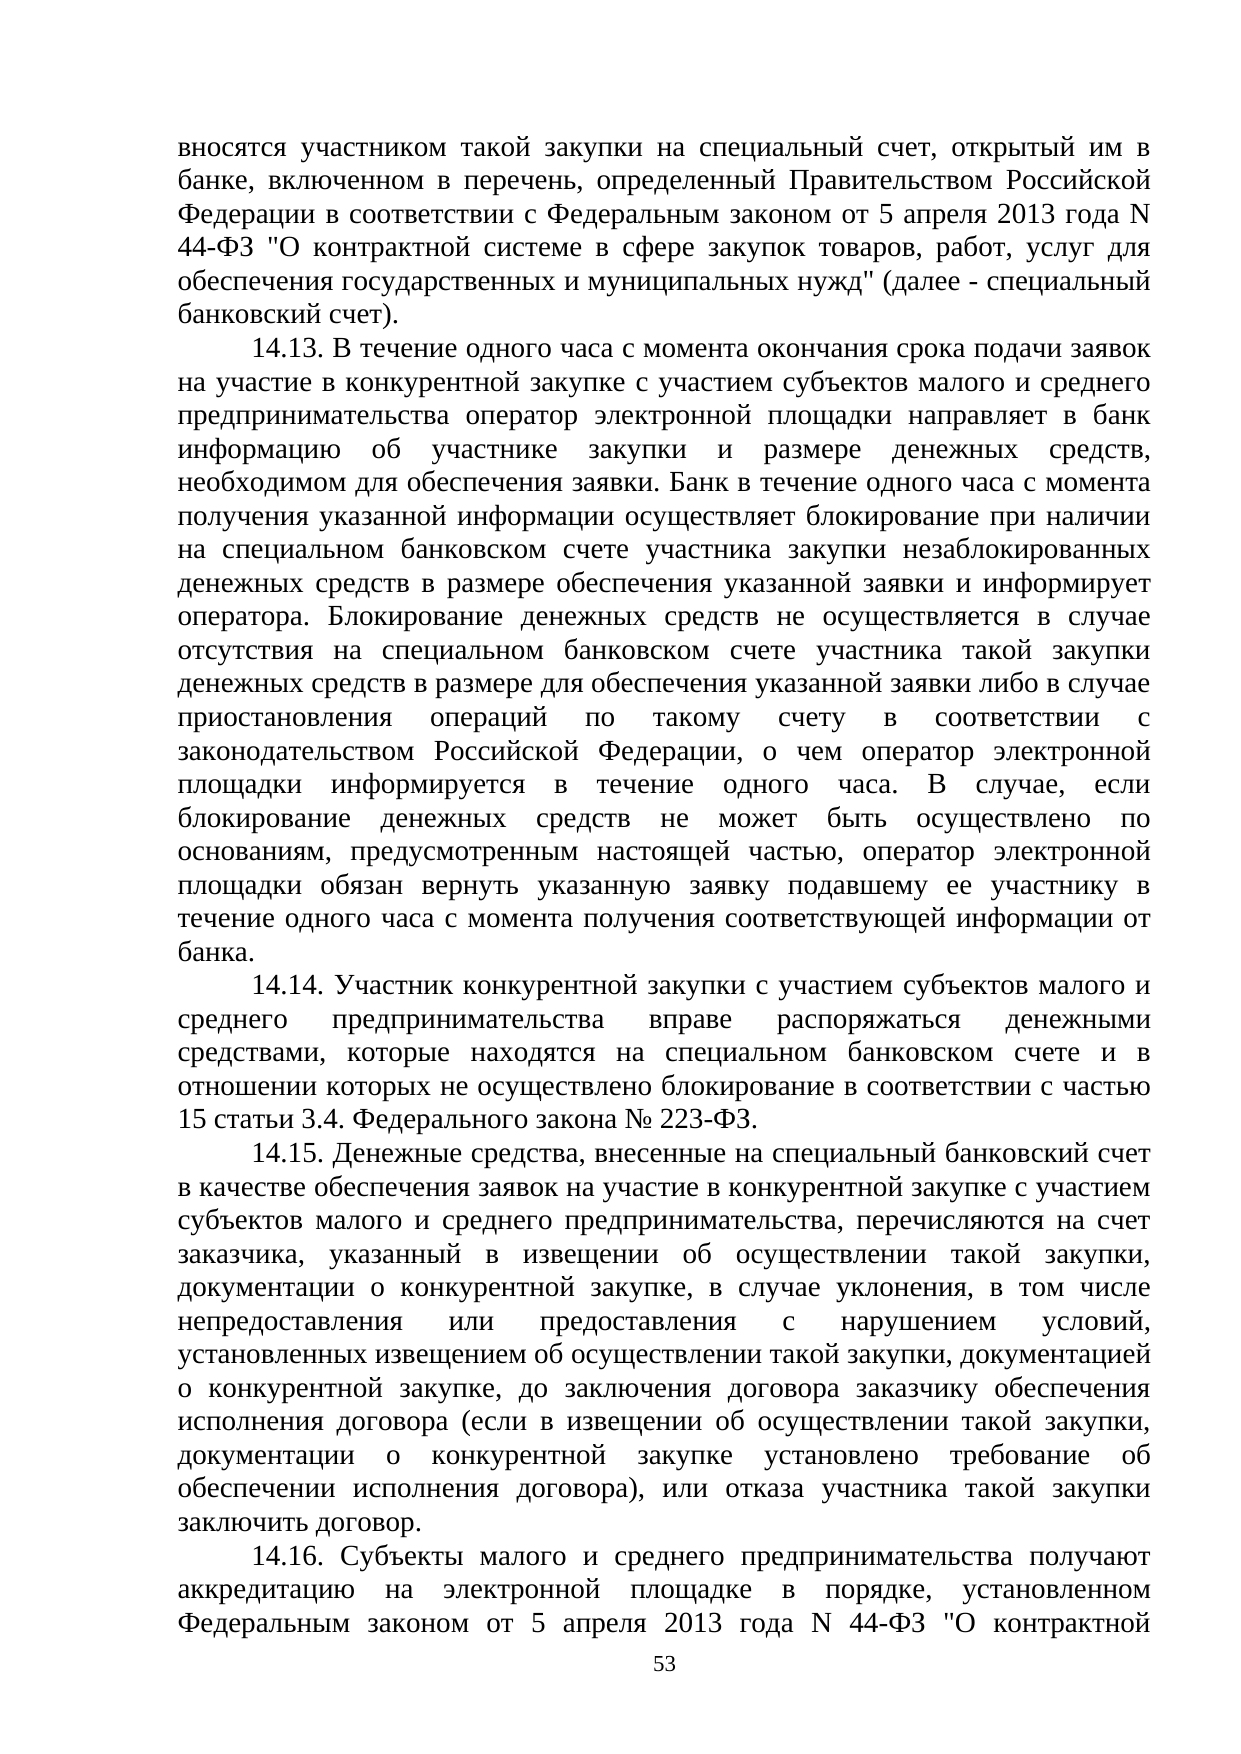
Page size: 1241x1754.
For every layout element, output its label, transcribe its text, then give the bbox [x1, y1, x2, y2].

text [177, 1538, 1152, 1638]
text 14.13. В течение одного часа с момента окончания срока подачи заявок на участие в конкурентной закупке с участием субъектов малого и среднего предпринимательства оператор электронной площадки направляет в банк информацию об участнике закупки и размере денежных средств, необходимом для обеспечения заявки. Банк в течение одного часа с момента получения указанной информации осуществляет блокирование при наличии на специальном банковском счете участника закупки незаблокированных денежных средств в размере обеспечения указанной заявки и информирует оператора. Блокирование денежных средств не осуществляется в случае отсутствия на специальном банковском счете участника такой закупки денежных средств в размере для обеспечения указанной заявки либо в случае приостановления операций по такому счету в соответствии с законодательством Российской Федерации, о чем оператор электронной площадки информируется в течение одного часа. В случае, если блокирование денежных средств не может быть осуществлено по основаниям, предусмотренным настоящей частью, оператор электронной площадки обязан вернуть указанную заявку подавшему ее участнику в течение одного часа с момента получения соответствующей информации от банка. [177, 330, 1152, 967]
text 14.15. Денежные средства, внесенные на специальный банковский счет в качестве обеспечения заявок на участие в конкурентной закупке с участием субъектов малого и среднего предпринимательства, перечисляются на счет заказчика, указанный в извещении об осуществлении такой закупки, документации о конкурентной закупке, в случае уклонения, в том числе непредоставления или предоставления с нарушением условий, установленных извещением об осуществлении такой закупки, документацией о конкурентной закупке, до заключения договора заказчику обеспечения исполнения договора (если в извещении об осуществлении такой закупки, документации о конкурентной закупке установлено требование об обеспечении исполнения договора), или отказа участника такой закупки заключить договор. [177, 1135, 1152, 1538]
text 14.14. Участник конкурентной закупки с участием субъектов малого и среднего предпринимательства вправе распоряжаться денежными средствами, которые находятся на специальном банковском счете и в отношении которых не осуществлено блокирование в соответствии с частью 15 статьи 3.4. Федерального закона № 223-ФЗ. [177, 967, 1152, 1135]
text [177, 129, 1152, 330]
